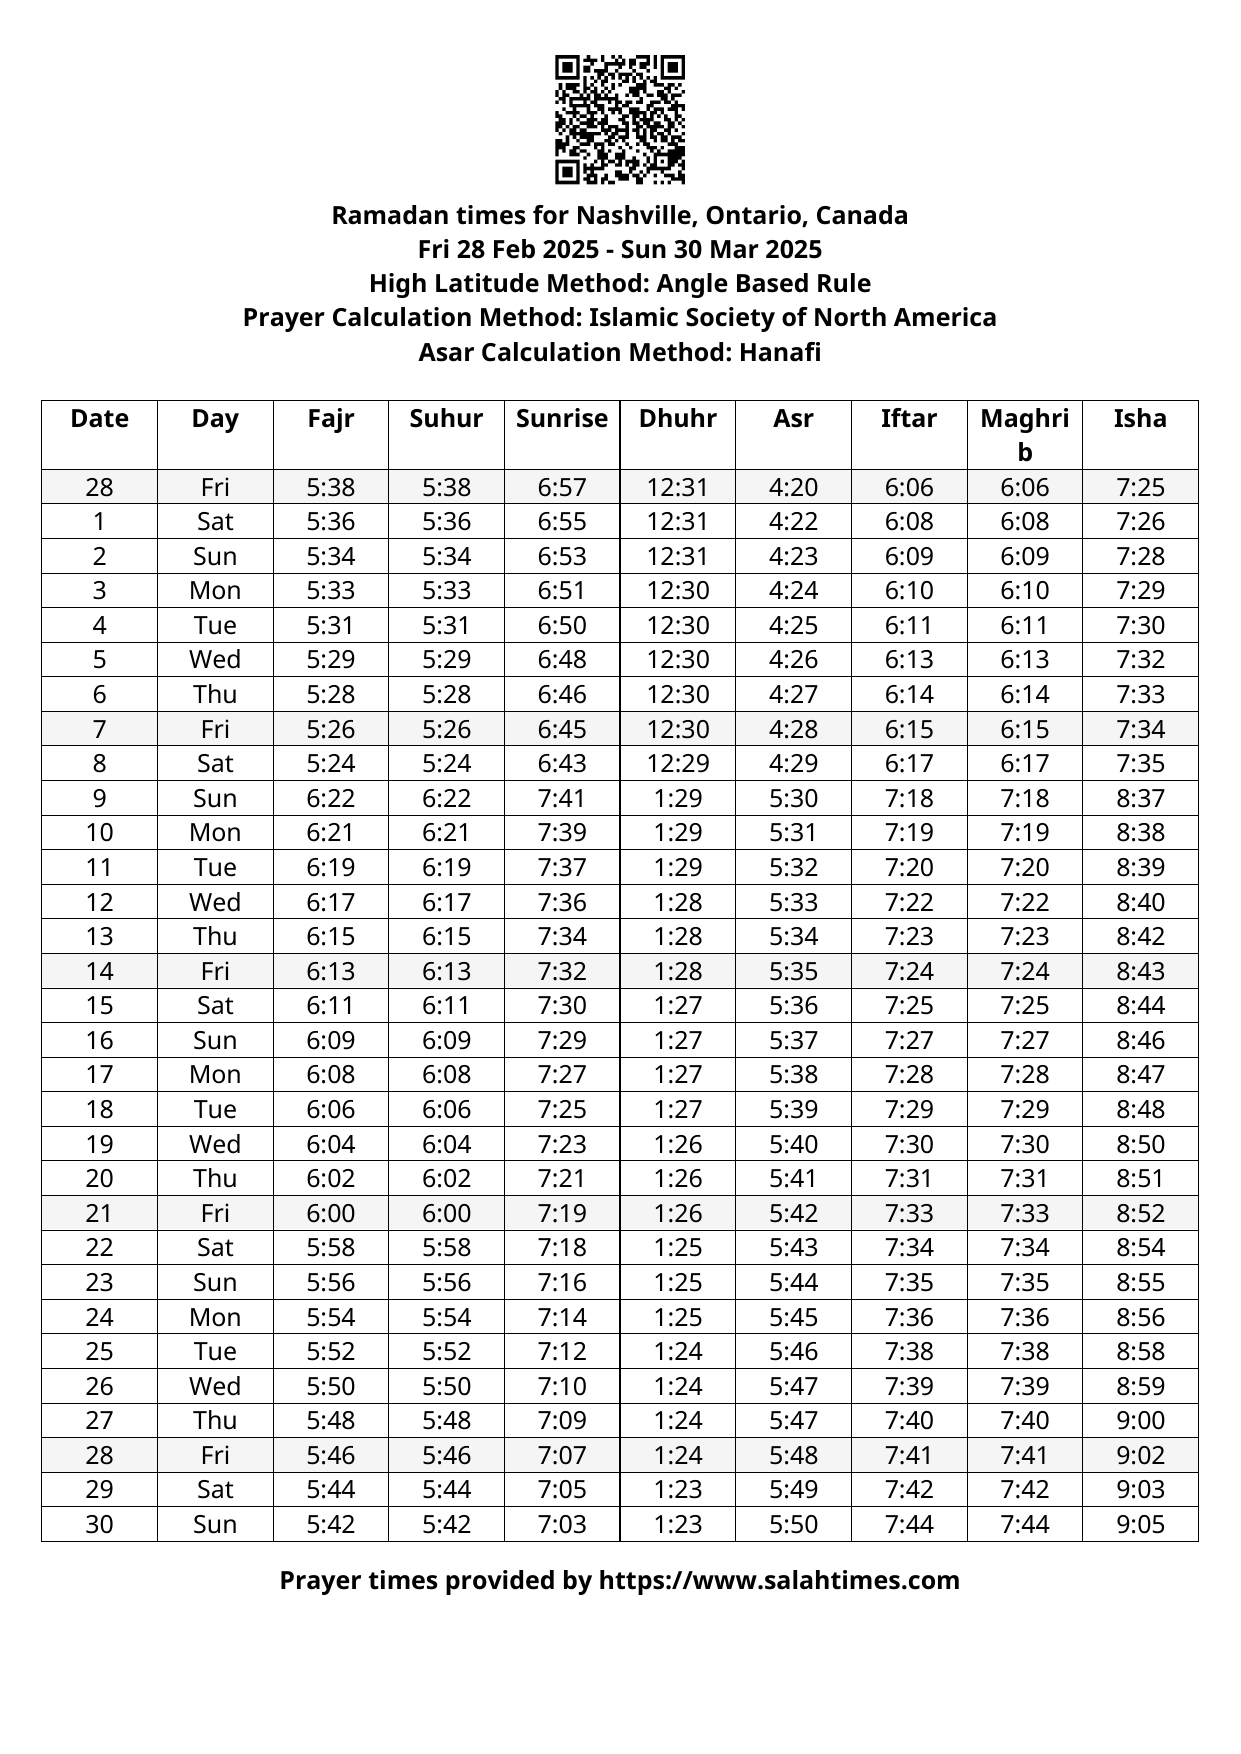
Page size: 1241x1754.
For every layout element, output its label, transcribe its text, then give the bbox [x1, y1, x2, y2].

table_cell 6:06 [852, 470, 967, 503]
table_cell Mon [158, 816, 273, 849]
table_cell Sun [158, 1023, 273, 1057]
table_cell 5:36 [736, 989, 851, 1022]
table_cell 5:43 [736, 1231, 851, 1264]
table_header Fajr [274, 401, 388, 469]
table_cell 5:29 [274, 643, 388, 676]
table_cell 7:25 [1083, 470, 1198, 503]
table_cell 6:08 [852, 504, 967, 538]
table_cell 7:26 [1083, 504, 1198, 538]
table_cell 7:19 [852, 816, 967, 849]
table_cell 25 [42, 1334, 157, 1368]
table_cell 7:34 [505, 919, 619, 953]
table_header Asr [736, 401, 851, 469]
table_cell 6:17 [968, 746, 1082, 780]
table_cell 7:31 [968, 1161, 1082, 1195]
table_cell 6:14 [968, 677, 1082, 711]
table_cell Mon [158, 1300, 273, 1333]
table_header Dhuhr [621, 401, 735, 469]
table_cell 7:21 [505, 1161, 619, 1195]
table_cell Sat [158, 1231, 273, 1264]
table_cell 5:35 [736, 954, 851, 987]
table_cell 6:02 [389, 1161, 504, 1195]
table_cell 5:34 [736, 919, 851, 953]
table_cell 5 [42, 643, 157, 676]
table_cell 7:27 [968, 1023, 1082, 1057]
text Prayer times provided by https://www.salahtimes.com [42, 1563, 1198, 1597]
table_cell 7:27 [852, 1023, 967, 1057]
table_cell 8 [42, 746, 157, 780]
table_cell 4:26 [736, 643, 851, 676]
table_cell 6:14 [852, 677, 967, 711]
table_cell 5:47 [736, 1404, 851, 1437]
table_cell 1:28 [621, 919, 735, 953]
table_cell 12:31 [621, 504, 735, 538]
table_cell 7:34 [1083, 712, 1198, 745]
table_cell 8:44 [1083, 989, 1198, 1022]
table_cell 1:26 [621, 1196, 735, 1229]
table_cell 12:31 [621, 470, 735, 503]
table_cell 7:40 [968, 1404, 1082, 1437]
table_cell Sun [158, 539, 273, 572]
table_cell 4:20 [736, 470, 851, 503]
table_cell 1:27 [621, 989, 735, 1022]
table_cell 5:41 [736, 1161, 851, 1195]
table_cell 5:30 [736, 781, 851, 814]
table_cell 7:29 [852, 1092, 967, 1126]
table_cell 5:42 [389, 1507, 504, 1541]
table_cell 6:21 [274, 816, 388, 849]
text Asar Calculation Method: Hanafi [42, 334, 1198, 368]
table_cell 6:08 [389, 1058, 504, 1091]
table_cell 7:22 [968, 885, 1082, 918]
text Fri 28 Feb 2025 - Sun 30 Mar 2025 [42, 232, 1198, 266]
table_cell 1:29 [621, 816, 735, 849]
table_cell 27 [42, 1404, 157, 1437]
table_cell 5:24 [389, 746, 504, 780]
table_cell 12:30 [621, 712, 735, 745]
table_cell 1:25 [621, 1231, 735, 1264]
table_cell 6:06 [274, 1092, 388, 1126]
table_cell 4:28 [736, 712, 851, 745]
table_cell Sat [158, 989, 273, 1022]
table_cell Wed [158, 1369, 273, 1402]
table_cell 12:30 [621, 677, 735, 711]
table_cell 6:13 [274, 954, 388, 987]
table_cell 8:58 [1083, 1334, 1198, 1368]
table_cell 8:55 [1083, 1265, 1198, 1299]
table_cell 6:06 [968, 470, 1082, 503]
table_cell 5:37 [736, 1023, 851, 1057]
table_cell 7:09 [505, 1404, 619, 1437]
table_cell Sat [158, 746, 273, 780]
table_cell 6:17 [274, 885, 388, 918]
table_cell 26 [42, 1369, 157, 1402]
table_cell Wed [158, 1127, 273, 1160]
table_cell 5:34 [389, 539, 504, 572]
table_cell 7:25 [968, 989, 1082, 1022]
table_cell 6:00 [274, 1196, 388, 1229]
table_cell 1:27 [621, 1092, 735, 1126]
table_cell 6:00 [389, 1196, 504, 1229]
table_cell 8:54 [1083, 1231, 1198, 1264]
table_cell Thu [158, 677, 273, 711]
table_cell 8:52 [1083, 1196, 1198, 1229]
table_cell 5:38 [389, 470, 504, 503]
table_cell 7:39 [968, 1369, 1082, 1402]
table_cell 1:26 [621, 1127, 735, 1160]
table_cell 5:26 [274, 712, 388, 745]
table_cell 5:46 [736, 1334, 851, 1368]
table_header Isha [1083, 401, 1198, 469]
table_cell 6:17 [389, 885, 504, 918]
table_cell 5:52 [274, 1334, 388, 1368]
table_cell 12:29 [621, 746, 735, 780]
table_cell 7:18 [852, 781, 967, 814]
table_cell 5:36 [274, 504, 388, 538]
table_cell Wed [158, 885, 273, 918]
table_cell 29 [42, 1473, 157, 1506]
table_cell 7:28 [968, 1058, 1082, 1091]
table_cell 1:29 [621, 781, 735, 814]
table_cell 5:33 [736, 885, 851, 918]
table_cell 7:36 [852, 1300, 967, 1333]
text Ramadan times for Nashville, Ontario, Canada [42, 198, 1198, 232]
table_cell 6:11 [968, 608, 1082, 642]
table_cell 7:18 [968, 781, 1082, 814]
text Prayer Calculation Method: Islamic Society of North America [42, 300, 1198, 334]
table_cell 7:18 [505, 1231, 619, 1264]
table_cell 7:30 [1083, 608, 1198, 642]
table_cell 6:22 [274, 781, 388, 814]
table_cell Sun [158, 1265, 273, 1299]
table_cell 5:40 [736, 1127, 851, 1160]
table_cell 12:30 [621, 608, 735, 642]
table_cell 9 [42, 781, 157, 814]
text High Latitude Method: Angle Based Rule [42, 266, 1198, 300]
table_header Iftar [852, 401, 967, 469]
table_cell 7:28 [1083, 539, 1198, 572]
table_cell 10 [42, 816, 157, 849]
table_cell Fri [158, 1438, 273, 1472]
table_cell 6:22 [389, 781, 504, 814]
table_cell 7:25 [852, 989, 967, 1022]
table_cell 7:34 [968, 1231, 1082, 1264]
table_cell Sun [158, 1507, 273, 1541]
table_cell 5:45 [736, 1300, 851, 1333]
table_cell 5:31 [274, 608, 388, 642]
table_cell 7:19 [968, 816, 1082, 849]
table_cell 7:40 [852, 1404, 967, 1437]
table_cell 5:54 [274, 1300, 388, 1333]
table_cell 6:50 [505, 608, 619, 642]
table_cell 7:12 [505, 1334, 619, 1368]
table_cell 7:33 [968, 1196, 1082, 1229]
table_cell 4:27 [736, 677, 851, 711]
table_cell 6:13 [852, 643, 967, 676]
table_cell 7:35 [852, 1265, 967, 1299]
table_cell 8:39 [1083, 850, 1198, 884]
table_cell 4 [42, 608, 157, 642]
table_cell 24 [42, 1300, 157, 1333]
table_cell 8:59 [1083, 1369, 1198, 1402]
table_cell Fri [158, 1196, 273, 1229]
table_cell 1:28 [621, 885, 735, 918]
table_cell 7:20 [852, 850, 967, 884]
table_cell 4:24 [736, 574, 851, 607]
table_cell 6:02 [274, 1161, 388, 1195]
table_cell 5:50 [736, 1507, 851, 1541]
table_cell 7:23 [968, 919, 1082, 953]
table_cell 7:44 [968, 1507, 1082, 1541]
table_cell 7:16 [505, 1265, 619, 1299]
table_cell 5:34 [274, 539, 388, 572]
table_cell 5:31 [389, 608, 504, 642]
table_cell 5:44 [389, 1473, 504, 1506]
table_cell 5:24 [274, 746, 388, 780]
table_cell Mon [158, 574, 273, 607]
table_cell 9:03 [1083, 1473, 1198, 1506]
table_cell 7:19 [505, 1196, 619, 1229]
table_cell 5:44 [274, 1473, 388, 1506]
table_cell 6:19 [389, 850, 504, 884]
table_cell 7:36 [505, 885, 619, 918]
table_cell Mon [158, 1058, 273, 1091]
table_cell 7:24 [852, 954, 967, 987]
table_cell 1:27 [621, 1023, 735, 1057]
table_cell 8:47 [1083, 1058, 1198, 1091]
table_cell 8:48 [1083, 1092, 1198, 1126]
table_cell 6:11 [274, 989, 388, 1022]
table_cell 6:09 [389, 1023, 504, 1057]
table_cell 6:48 [505, 643, 619, 676]
table_cell 9:05 [1083, 1507, 1198, 1541]
table_cell 7:14 [505, 1300, 619, 1333]
table_cell 6:04 [274, 1127, 388, 1160]
table_cell 8:50 [1083, 1127, 1198, 1160]
table_cell 4:23 [736, 539, 851, 572]
table_cell 5:32 [736, 850, 851, 884]
table_cell 9:02 [1083, 1438, 1198, 1472]
table_cell 6:15 [389, 919, 504, 953]
table_cell 5:48 [736, 1438, 851, 1472]
table_cell 5:46 [389, 1438, 504, 1472]
table_cell 7:20 [968, 850, 1082, 884]
table_cell 5:36 [389, 504, 504, 538]
table_cell 6 [42, 677, 157, 711]
table_cell 6:08 [968, 504, 1082, 538]
table_cell 5:48 [389, 1404, 504, 1437]
table_cell 19 [42, 1127, 157, 1160]
table_cell Fri [158, 470, 273, 503]
table_cell 4:25 [736, 608, 851, 642]
table_cell 5:46 [274, 1438, 388, 1472]
table_cell 7:10 [505, 1369, 619, 1402]
table_cell 8:40 [1083, 885, 1198, 918]
table_cell 6:19 [274, 850, 388, 884]
table_cell 1:24 [621, 1438, 735, 1472]
table_cell 7:28 [852, 1058, 967, 1091]
table_cell 6:11 [389, 989, 504, 1022]
table_cell 1 [42, 504, 157, 538]
table_cell 5:42 [736, 1196, 851, 1229]
table_cell 5:48 [274, 1404, 388, 1437]
table_cell 8:37 [1083, 781, 1198, 814]
table_cell 12:31 [621, 539, 735, 572]
table_cell Tue [158, 1092, 273, 1126]
table_cell 12 [42, 885, 157, 918]
table_cell 6:09 [968, 539, 1082, 572]
table_cell 7:29 [1083, 574, 1198, 607]
table_cell Thu [158, 1161, 273, 1195]
table_cell 8:42 [1083, 919, 1198, 953]
table_cell 1:28 [621, 954, 735, 987]
table_cell 6:09 [274, 1023, 388, 1057]
table_cell 7:41 [968, 1438, 1082, 1472]
table_cell 4:29 [736, 746, 851, 780]
table_cell 12:30 [621, 643, 735, 676]
table_cell 3 [42, 574, 157, 607]
table_cell 5:33 [389, 574, 504, 607]
table_cell 7:42 [852, 1473, 967, 1506]
table_cell Wed [158, 643, 273, 676]
table_cell Tue [158, 1334, 273, 1368]
table_cell 7:25 [505, 1092, 619, 1126]
table_cell 23 [42, 1265, 157, 1299]
table_cell 1:24 [621, 1369, 735, 1402]
table_cell 8:51 [1083, 1161, 1198, 1195]
table_cell 7:42 [968, 1473, 1082, 1506]
table_cell 9:00 [1083, 1404, 1198, 1437]
table_cell 7:22 [852, 885, 967, 918]
table_cell 7:05 [505, 1473, 619, 1506]
table_cell 8:46 [1083, 1023, 1198, 1057]
table_cell 7:24 [968, 954, 1082, 987]
table_cell 7:29 [505, 1023, 619, 1057]
table_cell 12:30 [621, 574, 735, 607]
table_cell 5:28 [389, 677, 504, 711]
table_cell 6:51 [505, 574, 619, 607]
table_cell 6:15 [274, 919, 388, 953]
table_cell 30 [42, 1507, 157, 1541]
table_cell 17 [42, 1058, 157, 1091]
table_cell 6:17 [852, 746, 967, 780]
table_cell 15 [42, 989, 157, 1022]
table_cell 28 [42, 1438, 157, 1472]
table_cell 6:10 [968, 574, 1082, 607]
table_cell 5:28 [274, 677, 388, 711]
table_cell 5:58 [274, 1231, 388, 1264]
table_cell 6:45 [505, 712, 619, 745]
table_cell 5:26 [389, 712, 504, 745]
table_header Day [158, 401, 273, 469]
table_cell 7:07 [505, 1438, 619, 1472]
table_cell 6:46 [505, 677, 619, 711]
table_cell 6:04 [389, 1127, 504, 1160]
table_cell 7:30 [505, 989, 619, 1022]
table_cell 6:53 [505, 539, 619, 572]
table_cell 6:11 [852, 608, 967, 642]
table_cell 6:10 [852, 574, 967, 607]
table_cell 8:56 [1083, 1300, 1198, 1333]
table_cell 1:26 [621, 1161, 735, 1195]
table_cell 6:06 [389, 1092, 504, 1126]
table_cell 7:23 [852, 919, 967, 953]
table_cell 7:41 [852, 1438, 967, 1472]
table_cell 6:57 [505, 470, 619, 503]
table_cell 5:54 [389, 1300, 504, 1333]
table_cell 2 [42, 539, 157, 572]
table_cell 5:56 [389, 1265, 504, 1299]
table_cell 16 [42, 1023, 157, 1057]
table_cell 5:42 [274, 1507, 388, 1541]
table_cell 8:43 [1083, 954, 1198, 987]
table_cell 6:55 [505, 504, 619, 538]
table_cell 8:38 [1083, 816, 1198, 849]
table_cell 13 [42, 919, 157, 953]
table_cell 7 [42, 712, 157, 745]
table_header Suhur [389, 401, 504, 469]
table_cell 1:23 [621, 1507, 735, 1541]
table_cell 7:30 [968, 1127, 1082, 1160]
table_cell 7:38 [968, 1334, 1082, 1368]
table_cell 22 [42, 1231, 157, 1264]
table_cell 7:41 [505, 781, 619, 814]
table_cell 14 [42, 954, 157, 987]
table_cell 1:25 [621, 1300, 735, 1333]
table_cell Thu [158, 1404, 273, 1437]
table_cell Sat [158, 504, 273, 538]
table_cell 5:44 [736, 1265, 851, 1299]
table_cell 6:08 [274, 1058, 388, 1091]
picture [542, 41, 699, 198]
table_cell 21 [42, 1196, 157, 1229]
table_cell 7:33 [852, 1196, 967, 1229]
table_cell Sat [158, 1473, 273, 1506]
table_cell 1:24 [621, 1334, 735, 1368]
table_cell 6:13 [389, 954, 504, 987]
table_cell 6:21 [389, 816, 504, 849]
table_cell 7:03 [505, 1507, 619, 1541]
table_cell 7:35 [1083, 746, 1198, 780]
table_cell 5:56 [274, 1265, 388, 1299]
table_cell 7:29 [968, 1092, 1082, 1126]
table_cell 5:38 [274, 470, 388, 503]
table_cell 6:15 [968, 712, 1082, 745]
table_cell 5:50 [389, 1369, 504, 1402]
table_cell 6:09 [852, 539, 967, 572]
table_cell 7:37 [505, 850, 619, 884]
table_cell 7:30 [852, 1127, 967, 1160]
table_header Maghrib [968, 401, 1082, 469]
table_cell 6:15 [852, 712, 967, 745]
table_cell Fri [158, 712, 273, 745]
table_cell 7:44 [852, 1507, 967, 1541]
table_header Sunrise [505, 401, 619, 469]
table_cell 1:23 [621, 1473, 735, 1506]
table_cell 5:31 [736, 816, 851, 849]
table_cell 7:31 [852, 1161, 967, 1195]
table_cell Tue [158, 608, 273, 642]
table_cell 5:52 [389, 1334, 504, 1368]
table_cell 4:22 [736, 504, 851, 538]
table_cell 7:35 [968, 1265, 1082, 1299]
table_cell 5:49 [736, 1473, 851, 1506]
table_cell Sun [158, 781, 273, 814]
table_cell 5:50 [274, 1369, 388, 1402]
table_cell 7:27 [505, 1058, 619, 1091]
table_cell Fri [158, 954, 273, 987]
table_cell 5:38 [736, 1058, 851, 1091]
table_cell 5:29 [389, 643, 504, 676]
table_cell 7:39 [505, 816, 619, 849]
table_cell 1:25 [621, 1265, 735, 1299]
table_cell 5:39 [736, 1092, 851, 1126]
table_cell 28 [42, 470, 157, 503]
table_cell 1:29 [621, 850, 735, 884]
table_cell 6:13 [968, 643, 1082, 676]
table_cell 1:24 [621, 1404, 735, 1437]
table_cell 7:33 [1083, 677, 1198, 711]
table_cell 7:32 [1083, 643, 1198, 676]
table_header Date [42, 401, 157, 469]
table_cell 7:23 [505, 1127, 619, 1160]
table_cell 5:47 [736, 1369, 851, 1402]
table_cell 7:34 [852, 1231, 967, 1264]
table_cell Thu [158, 919, 273, 953]
table_cell 7:39 [852, 1369, 967, 1402]
table_cell 5:58 [389, 1231, 504, 1264]
table_cell 5:33 [274, 574, 388, 607]
table_cell 7:38 [852, 1334, 967, 1368]
table_cell 6:43 [505, 746, 619, 780]
table_cell 18 [42, 1092, 157, 1126]
table_cell 20 [42, 1161, 157, 1195]
table_cell 11 [42, 850, 157, 884]
table_cell 7:36 [968, 1300, 1082, 1333]
table_cell 7:32 [505, 954, 619, 987]
table_cell Tue [158, 850, 273, 884]
table_cell 1:27 [621, 1058, 735, 1091]
